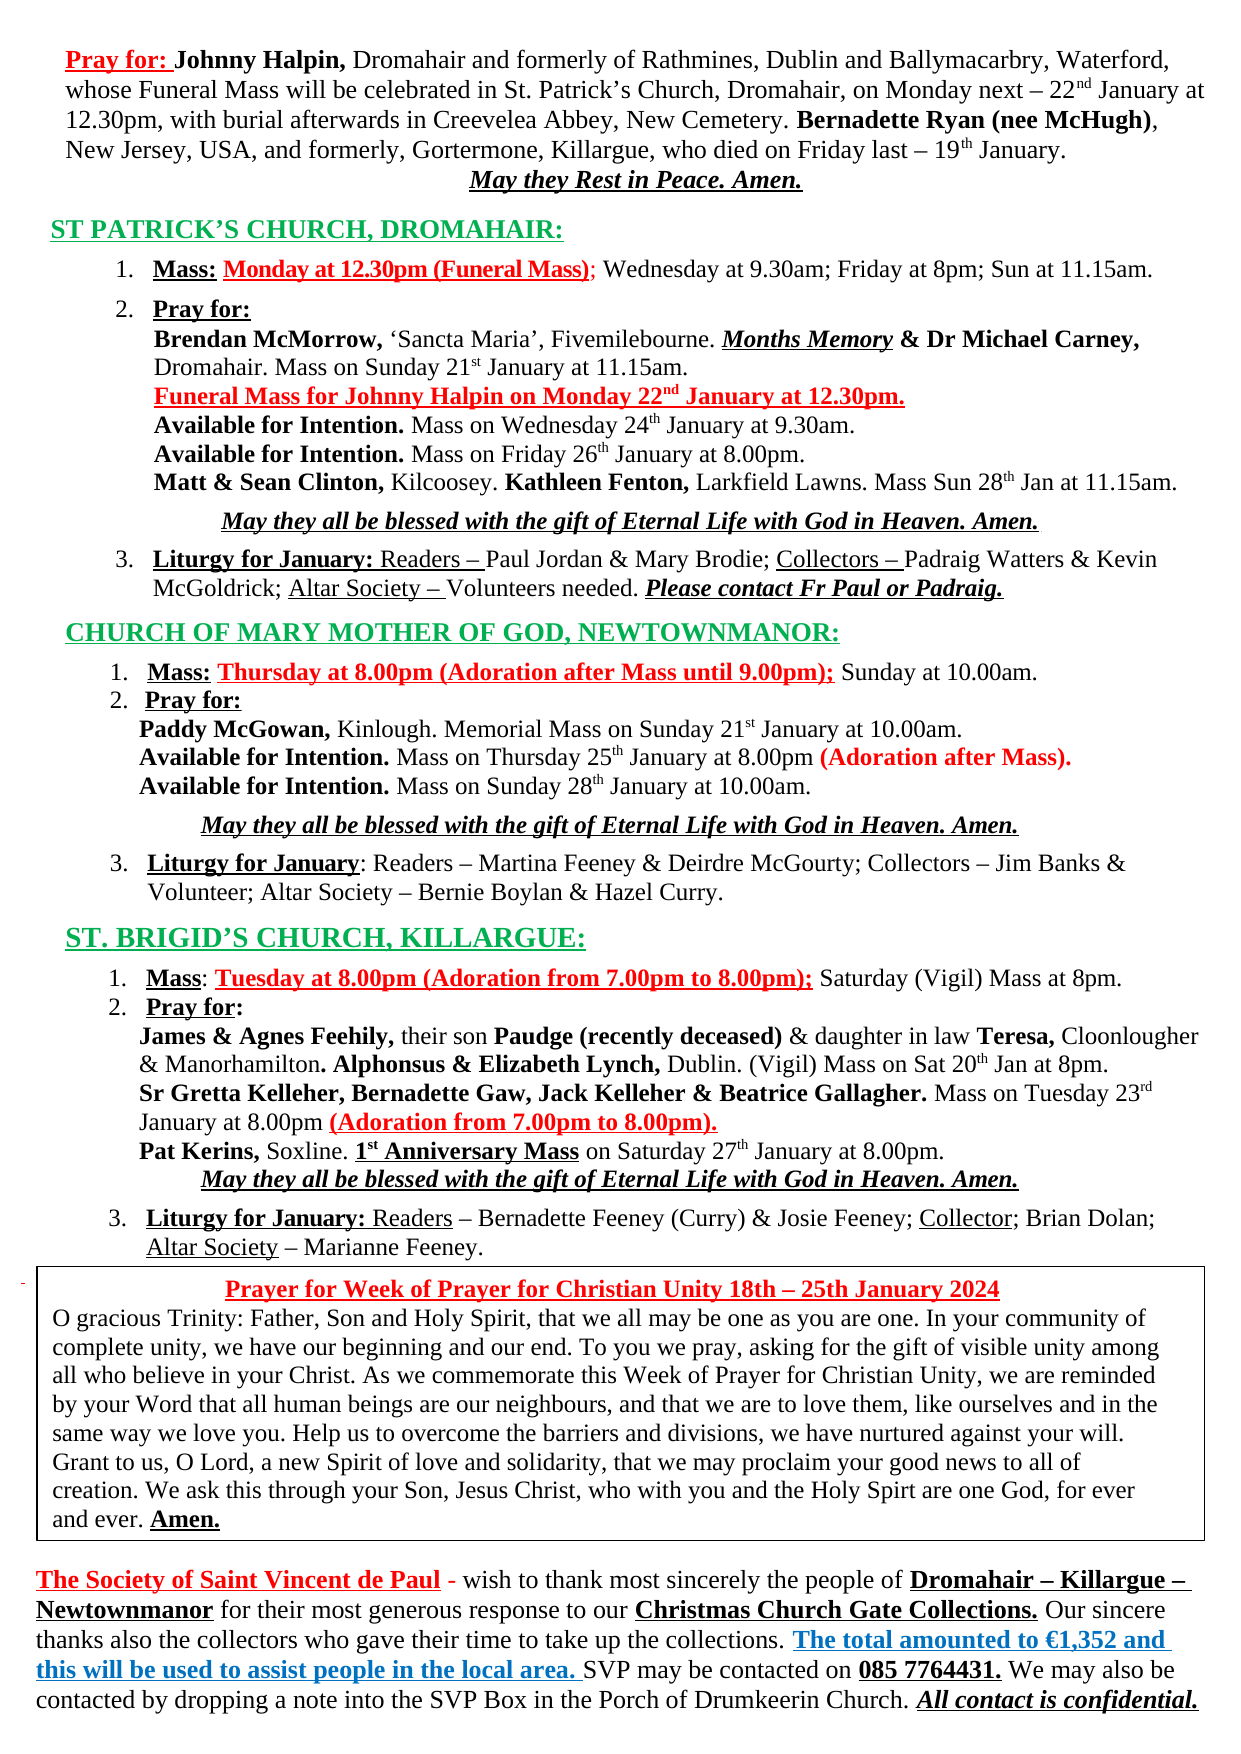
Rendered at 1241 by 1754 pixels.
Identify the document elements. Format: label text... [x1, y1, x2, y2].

text Funeral Mass for Johnny Halpin on Monday 22nd January at 12.30pm. [154, 381, 1201, 410]
text ST. BRIGID’S CHURCH, KILLARGUE: [65, 920, 1209, 954]
text Pray for: Johnny Halpin, Dromahair and formerly of Rathmines, Dublin and Ballymacarbry, Waterford, whose Funeral Mass will be celebrated in St. Patrick’s Church, Dromahair, on Monday next – 22nd January at 12.30pm, with burial afterwards in Creevelea Abbey, New Cemetery. Bernadette Ryan (nee McHugh), New Jersey, USA, and formerly, Gortermone, Killargue, who died on Friday last – 19th January. [65, 44, 1209, 164]
list Mass: Thursday at 8.00pm (Adoration after Mass until 9.00pm); Sunday at 10.00am. [109, 657, 1201, 685]
list Liturgy for January: Readers – Paul Jordan & Mary Brodie; Collectors – Padraig Watters & Kevin McGoldrick; Altar Society – Volunteers needed. Please contact Fr Paul or Padraig. [115, 544, 1209, 602]
list Pray for: [108, 992, 1201, 1021]
subtitle May they all be blessed with the gift of Eternal Life with God in Heaven. Amen. [21, 1164, 1201, 1193]
text CHURCH OF MARY MOTHER OF GOD, NEWTOWNMANOR: [65, 616, 1201, 647]
text The Society of Saint Vincent de Paul - wish to thank most sincerely the people of Dromahair – Killargue – Newtownmanor for their most generous response to our Christmas Church Gate Collections. Our sincere thanks also the collectors who gave their time to take up the collections. The total amounted to €1,352 and this will be used to assist people in the local area. SVP may be contacted on 085 7764431. We may also be contacted by dropping a note into the SVP Box in the Porch of Drumkeerin Church. All contact is confidential. [36, 1564, 1209, 1714]
subtitle Pray for: [109, 685, 1201, 714]
list Mass: Tuesday at 8.00pm (Adoration from 7.00pm to 8.00pm); Saturday (Vigil) Mass at 8pm. [108, 963, 1201, 992]
text May they Rest in Peace. Amen. [65, 164, 1209, 194]
list Liturgy for January: Readers – Martina Feeney & Deirdre McGourty; Collectors – Jim Banks & Volunteer; Altar Society – Bernie Boylan & Hazel Curry. [109, 848, 1209, 906]
text Brendan McMorrow, ‘Sancta Maria’, Fivemilebourne. Months Memory & Dr Michael Carney, Dromahair. Mass on Sunday 21st January at 11.15am. [154, 324, 1201, 381]
text ST PATRICK’S CHURCH, DROMAHAIR: [50, 213, 1209, 245]
list Pray for: [115, 295, 1201, 324]
subtitle May they all be blessed with the gift of Eternal Life with God in Heaven. Amen. [21, 810, 1201, 838]
subtitle Available for Intention. Mass on Thursday 25th January at 8.00pm (Adoration after Mass). [139, 743, 1201, 771]
text Sr Gretta Kelleher, Bernadette Gaw, Jack Kelleher & Beatrice Gallagher. Mass on Tuesday 23rd January at 8.00pm (Adoration from 7.00pm to 8.00pm). [139, 1078, 1201, 1136]
subtitle Paddy McGowan, Kinlough. Memorial Mass on Sunday 21st January at 10.00am. [139, 714, 1201, 743]
text Available for Intention. Mass on Friday 26th January at 8.00pm. [154, 439, 1201, 467]
text James & Agnes Feehily, their son Paudge (recently deceased) & daughter in law Teresa, Cloonlougher & Manorhamilton. Alphonsus & Elizabeth Lynch, Dublin. (Vigil) Mass on Sat 20th Jan at 8pm. [139, 1021, 1201, 1078]
subtitle Available for Intention. Mass on Sunday 28th January at 10.00am. [139, 771, 1201, 800]
text Matt & Sean Clinton, Kilcoosey. Kathleen Fenton, Larkfield Lawns. Mass Sun 28th Jan at 11.15am. [154, 467, 1201, 496]
list Mass: Monday at 12.30pm (Funeral Mass); Wednesday at 9.30am; Friday at 8pm; Sun at 11.15am. [115, 254, 1201, 283]
text Pat Kerins, Soxline. 1st Anniversary Mass on Saturday 27th January at 8.00pm. [139, 1136, 1201, 1164]
list Liturgy for January: Readers – Bernadette Feeney (Curry) & Josie Feeney; Collector; Brian Dolan; Altar Society – Marianne Feeney. [108, 1203, 1201, 1260]
text Available for Intention. Mass on Wednesday 24th January at 9.30am. [154, 410, 1201, 439]
subtitle May they all be blessed with the gift of Eternal Life with God in Heaven. Amen. [221, 506, 1201, 534]
